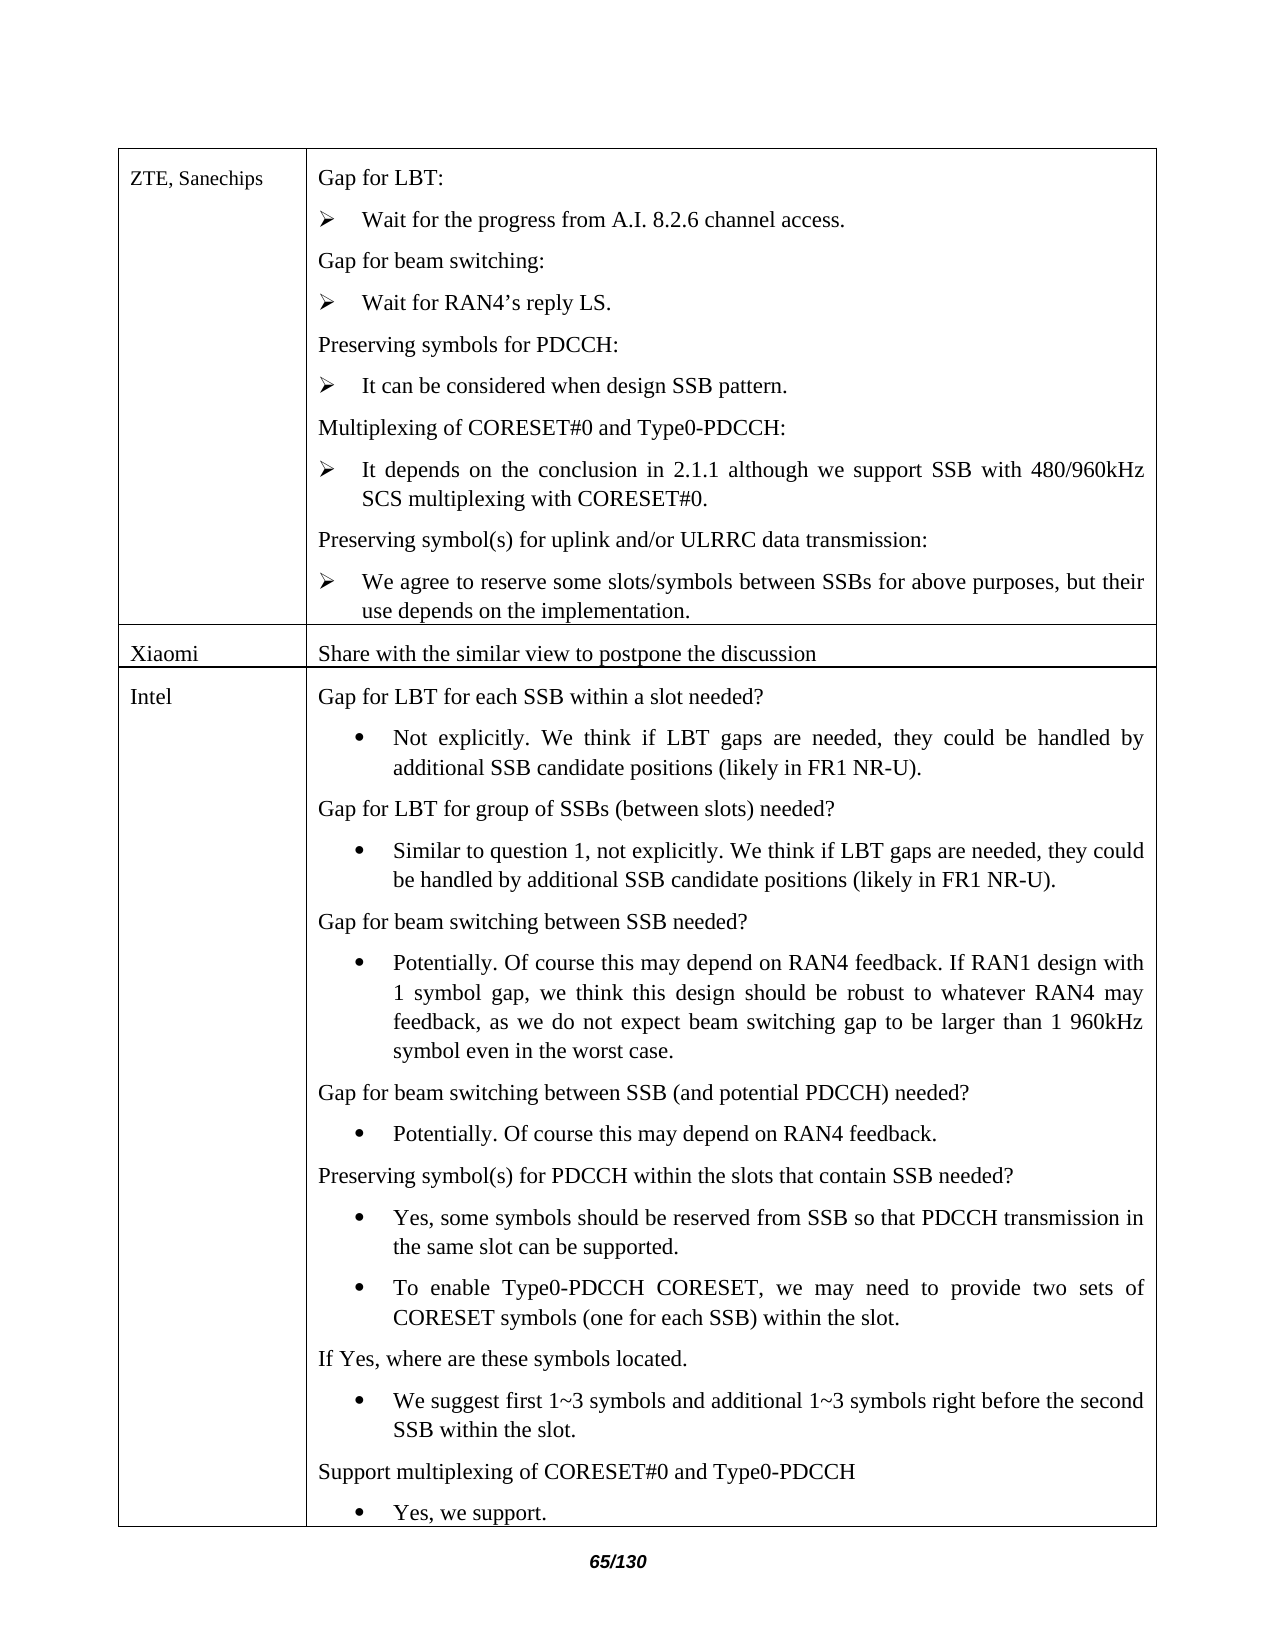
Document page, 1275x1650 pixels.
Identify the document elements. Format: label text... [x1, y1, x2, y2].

table_cell Intel [119, 668, 306, 1526]
table_cell Gap for LBT: Wait for the progress from A.I. 8.2.6 channel access. Gap for beam switching: Wait for RAN4’s reply LS. Preserving symbols for PDCCH: It can be considered when design SSB pattern. Multiplexing of CORESET#0 and Type0-PDCCH: It depends on the conclusion in 2.1.1 although we support SSB with 480/960kHz SCS multiplexing with CORESET#0. Preserving symbol(s) for uplink and/or ULRRC data transmission: We agree to reserve some slots/symbols between SSBs for above purposes, but their use depends on the implementation. [307, 149, 1156, 624]
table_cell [307, 668, 1156, 1526]
table_cell ZTE, Sanechips [119, 149, 306, 624]
table_cell Share with the similar view to postpone the discussion [307, 625, 1156, 666]
table_cell Xiaomi [119, 625, 306, 666]
